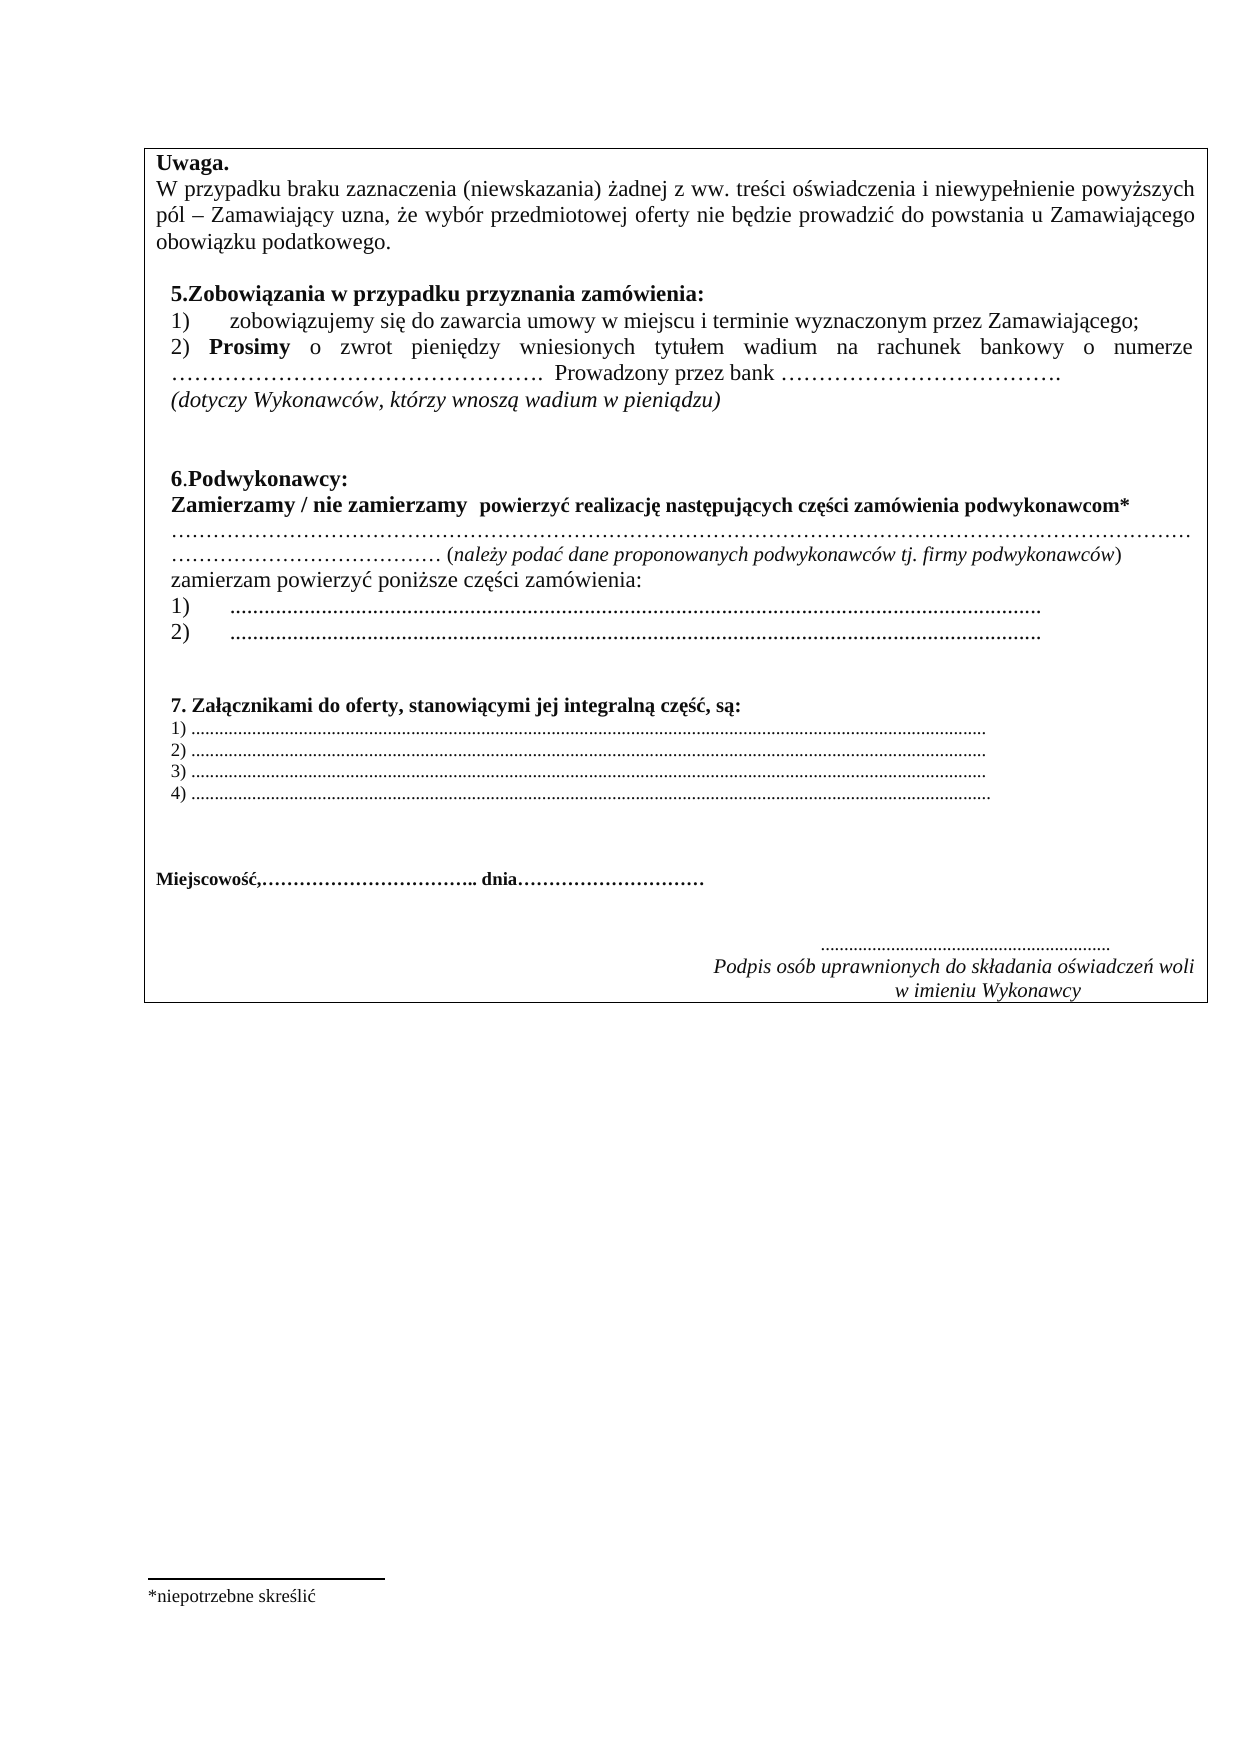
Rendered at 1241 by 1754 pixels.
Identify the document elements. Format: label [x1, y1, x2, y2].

table_cell [145, 149, 1207, 1002]
